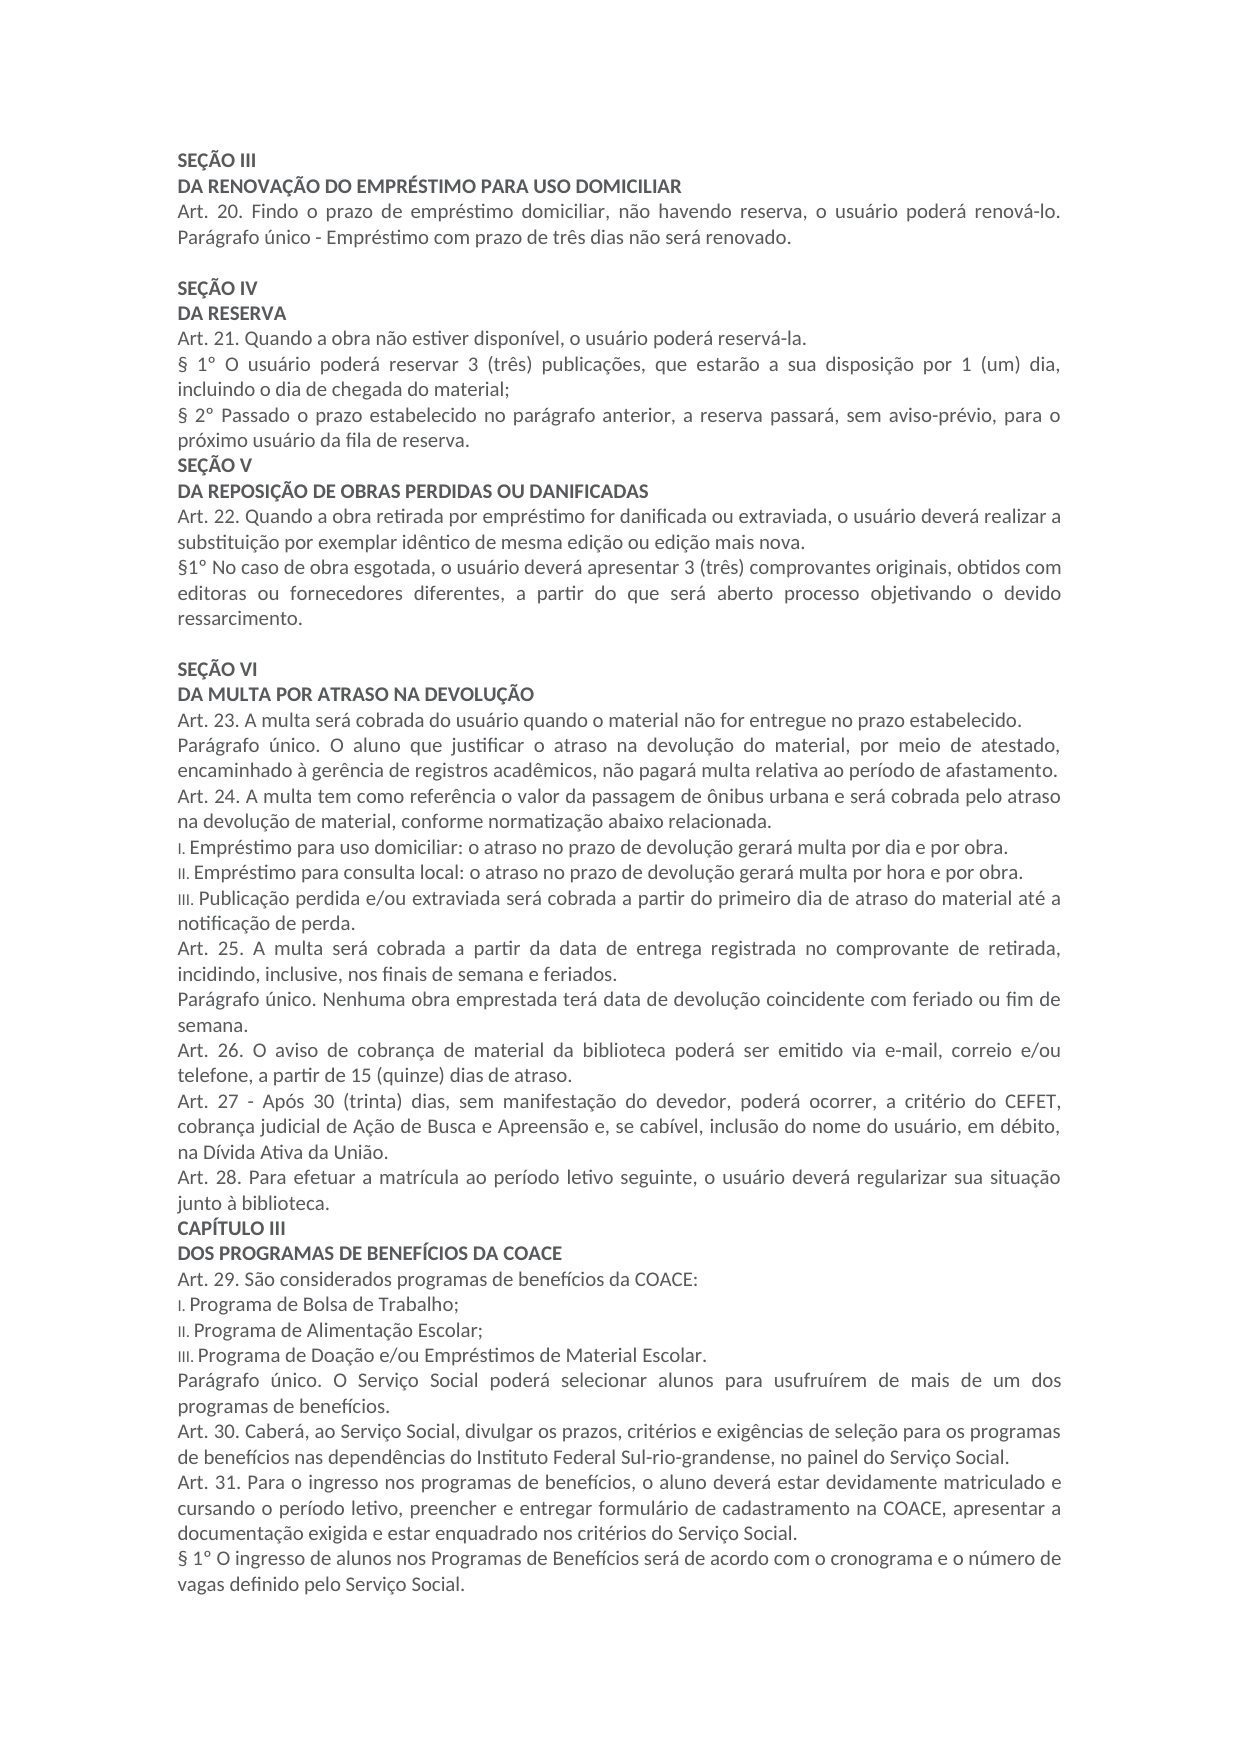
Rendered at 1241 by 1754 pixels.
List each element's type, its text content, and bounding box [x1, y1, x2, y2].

text Art. 30. Caberá, ao Serviço Social, divulgar os prazos, critérios e exigências de seleção para os programas de benefícios nas dependências do Instituto Federal Sul-rio-grandense, no painel do Serviço Social. [177, 1418, 1063, 1469]
text §1º No caso de obra esgotada, o usuário deverá apresentar 3 (três) comprovantes originais, obtidos com editoras ou fornecedores diferentes, a partir do que será aberto processo objetivando o devido ressarcimento. [177, 554, 1063, 631]
text § 2º Passado o prazo estabelecido no parágrafo anterior, a reserva passará, sem aviso-prévio, para o próximo usuário da fila de reserva. [177, 402, 1063, 453]
text DA RESERVA [177, 300, 1063, 326]
text Art. 28. Para efetuar a matrícula ao período letivo seguinte, o usuário deverá regularizar sua situação junto à biblioteca. [177, 1164, 1063, 1215]
text Parágrafo único. O Serviço Social poderá selecionar alunos para usufruírem de mais de um dos programas de benefícios. [177, 1368, 1063, 1418]
text SEÇÃO IV [177, 275, 1063, 300]
text III. Programa de Doação e/ou Empréstimos de Material Escolar. [177, 1342, 1063, 1368]
text I. Programa de Bolsa de Trabalho; [177, 1291, 1063, 1317]
text SEÇÃO III [177, 148, 1063, 173]
text Art. 25. A multa será cobrada a partir da data de entrega registrada no comprovante de retirada, incidindo, inclusive, nos finais de semana e feriados. [177, 936, 1063, 986]
text SEÇÃO V [177, 453, 1063, 478]
text Art. 27 - Após 30 (trinta) dias, sem manifestação do devedor, poderá ocorrer, a critério do CEFET, cobrança judicial de Ação de Busca e Apreensão e, se cabível, inclusão do nome do usuário, em débito, na Dívida Ativa da União. [177, 1088, 1063, 1164]
text DOS PROGRAMAS DE BENEFÍCIOS DA COACE [177, 1241, 1063, 1266]
text Art. 26. O aviso de cobrança de material da biblioteca poderá ser emitido via e-mail, correio e/ou telefone, a partir de 15 (quinze) dias de atraso. [177, 1037, 1063, 1088]
text II. Empréstimo para consulta local: o atraso no prazo de devolução gerará multa por hora e por obra. [177, 859, 1063, 885]
text Art. 21. Quando a obra não estiver disponível, o usuário poderá reservá-la. [177, 326, 1063, 351]
text Art. 29. São considerados programas de benefícios da COACE: [177, 1266, 1063, 1291]
text I. Empréstimo para uso domiciliar: o atraso no prazo de devolução gerará multa por dia e por obra. [177, 834, 1063, 859]
text Art. 23. A multa será cobrada do usuário quando o material não for entregue no prazo estabelecido. [177, 707, 1063, 732]
text Art. 20. Findo o prazo de empréstimo domiciliar, não havendo reserva, o usuário poderá renová-lo. Parágrafo único - Empréstimo com prazo de três dias não será renovado. [177, 198, 1063, 249]
text DA MULTA POR ATRASO NA DEVOLUÇÃO [177, 681, 1063, 707]
text Parágrafo único. Nenhuma obra emprestada terá data de devolução coincidente com feriado ou fim de semana. [177, 986, 1063, 1037]
text Art. 22. Quando a obra retirada por empréstimo for danificada ou extraviada, o usuário deverá realizar a substituição por exemplar idêntico de mesma edição ou edição mais nova. [177, 503, 1063, 554]
text III. Publicação perdida e/ou extraviada será cobrada a partir do primeiro dia de atraso do material até a notificação de perda. [177, 885, 1063, 936]
text Parágrafo único. O aluno que justificar o atraso na devolução do material, por meio de atestado, encaminhado à gerência de registros acadêmicos, não pagará multa relativa ao período de afastamento. [177, 732, 1063, 783]
text Art. 31. Para o ingresso nos programas de benefícios, o aluno deverá estar devidamente matriculado e cursando o período letivo, preencher e entregar formulário de cadastramento na COACE, apresentar a documentação exigida e estar enquadrado nos critérios do Serviço Social. [177, 1469, 1063, 1546]
text Art. 24. A multa tem como referência o valor da passagem de ônibus urbana e será cobrada pelo atraso na devolução de material, conforme normatização abaixo relacionada. [177, 783, 1063, 834]
text DA REPOSIÇÃO DE OBRAS PERDIDAS OU DANIFICADAS [177, 478, 1063, 503]
text CAPÍTULO III [177, 1215, 1063, 1241]
text § 1º O usuário poderá reservar 3 (três) publicações, que estarão a sua disposição por 1 (um) dia, incluindo o dia de chegada do material; [177, 351, 1063, 402]
text DA RENOVAÇÃO DO EMPRÉSTIMO PARA USO DOMICILIAR [177, 173, 1063, 198]
text II. Programa de Alimentação Escolar; [177, 1317, 1063, 1342]
text SEÇÃO VI [177, 656, 1063, 681]
text § 1º O ingresso de alunos nos Programas de Benefícios será de acordo com o cronograma e o número de vagas definido pelo Serviço Social. [177, 1546, 1063, 1596]
